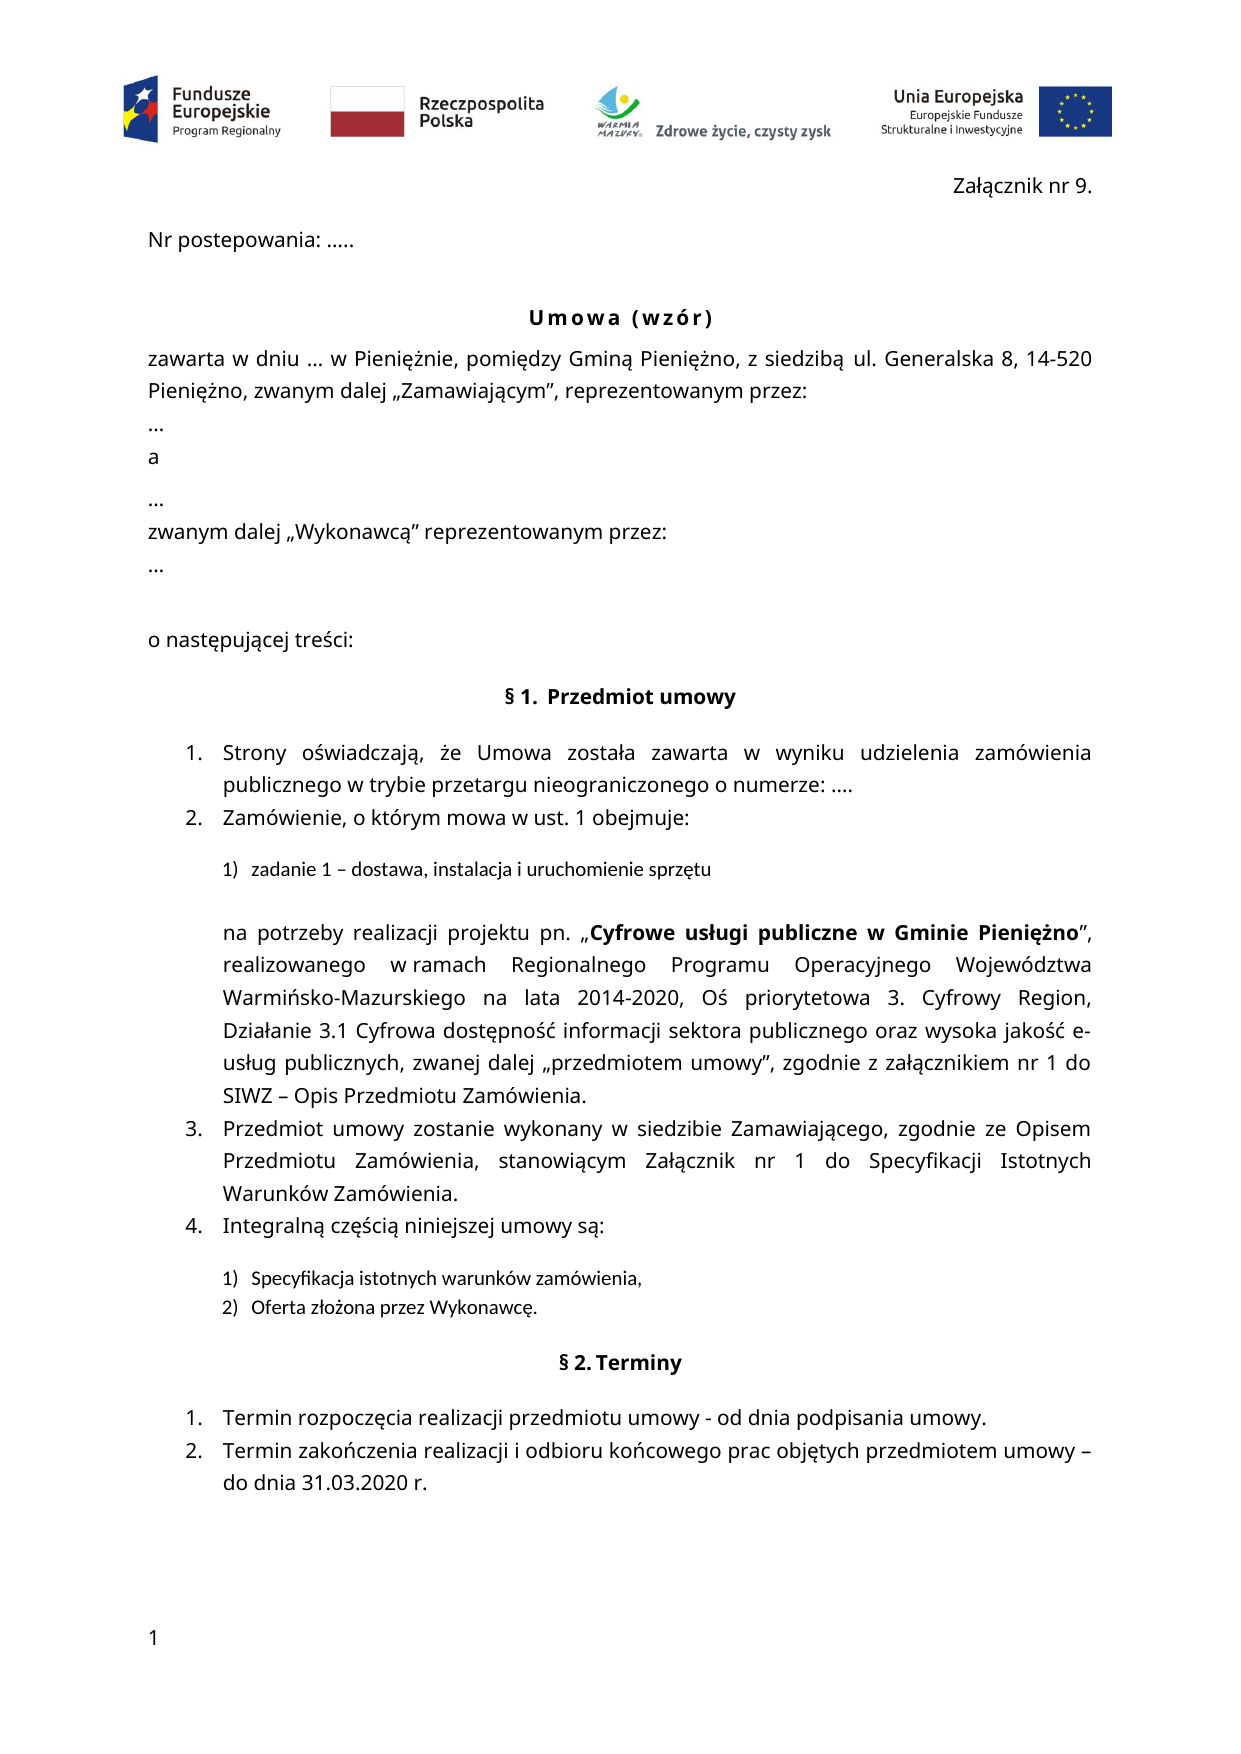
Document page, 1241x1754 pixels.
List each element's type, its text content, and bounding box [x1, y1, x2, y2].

list zadanie 1 – dostawa, instalacja i uruchomienie sprzętu [222, 856, 1092, 882]
list Termin zakończenia realizacji i odbioru końcowego prac objętych przedmiotem umowy – do dnia 31.03.2020 r. [185, 1436, 1092, 1497]
text o następującej treści: [148, 625, 1092, 653]
picture [101, 59, 1128, 157]
text zawarta w dniu … w Pieniężnie, pomiędzy Gminą Pieniężno, z siedzibą ul. Generalska 8, 14-520 Pieniężno, zwanym dalej „Zamawiającym”, reprezentowanym przez: [148, 344, 1092, 405]
text … [148, 550, 1092, 578]
text Załącznik nr 9. [148, 171, 1092, 200]
list Integralną częścią niniejszej umowy są: [185, 1211, 1092, 1240]
list Zamówienie, o którym mowa w ust. 1 obejmuje: [185, 803, 1092, 831]
text … [148, 409, 1092, 438]
list Strony oświadczają, że Umowa została zawarta w wyniku udzielenia zamówienia publicznego w trybie przetargu nieograniczonego o numerze: …. [185, 738, 1092, 799]
list Termin rozpoczęcia realizacji przedmiotu umowy - od dnia podpisania umowy. [185, 1403, 1092, 1432]
list Specyfikacja istotnych warunków zamówienia, [222, 1265, 1092, 1290]
title Umowa (wzór) [148, 303, 1092, 332]
text zwanym dalej „Wykonawcą” reprezentowanym przez: [148, 517, 1092, 546]
text Nr postepowania: ….. [148, 225, 1092, 253]
subtitle Przedmiot umowy [148, 682, 1092, 711]
list na potrzeby realizacji projektu pn. „Cyfrowe usługi publiczne w Gminie Pieniężno”, realizowanego w ramach Regionalnego Programu Operacyjnego Województwa Warmińsko-Mazurskiego na lata 2014-2020, Oś priorytetowa 3. Cyfrowy Region, Działanie 3.1 Cyfrowa dostępność informacji sektora publicznego oraz wysoka jakość e-usług publicznych, zwanej dalej „przedmiotem umowy”, zgodnie z załącznikiem nr 1 do SIWZ – Opis Przedmiotu Zamówienia. [223, 918, 1092, 1109]
subtitle Terminy [148, 1348, 1092, 1377]
text … [148, 484, 1092, 513]
list Przedmiot umowy zostanie wykonany w siedzibie Zamawiającego, zgodnie ze Opisem Przedmiotu Zamówienia, stanowiącym Załącznik nr 1 do Specyfikacji Istotnych Warunków Zamówienia. [185, 1114, 1092, 1207]
text a [148, 442, 1092, 470]
list Oferta złożona przez Wykonawcę. [222, 1294, 1092, 1319]
